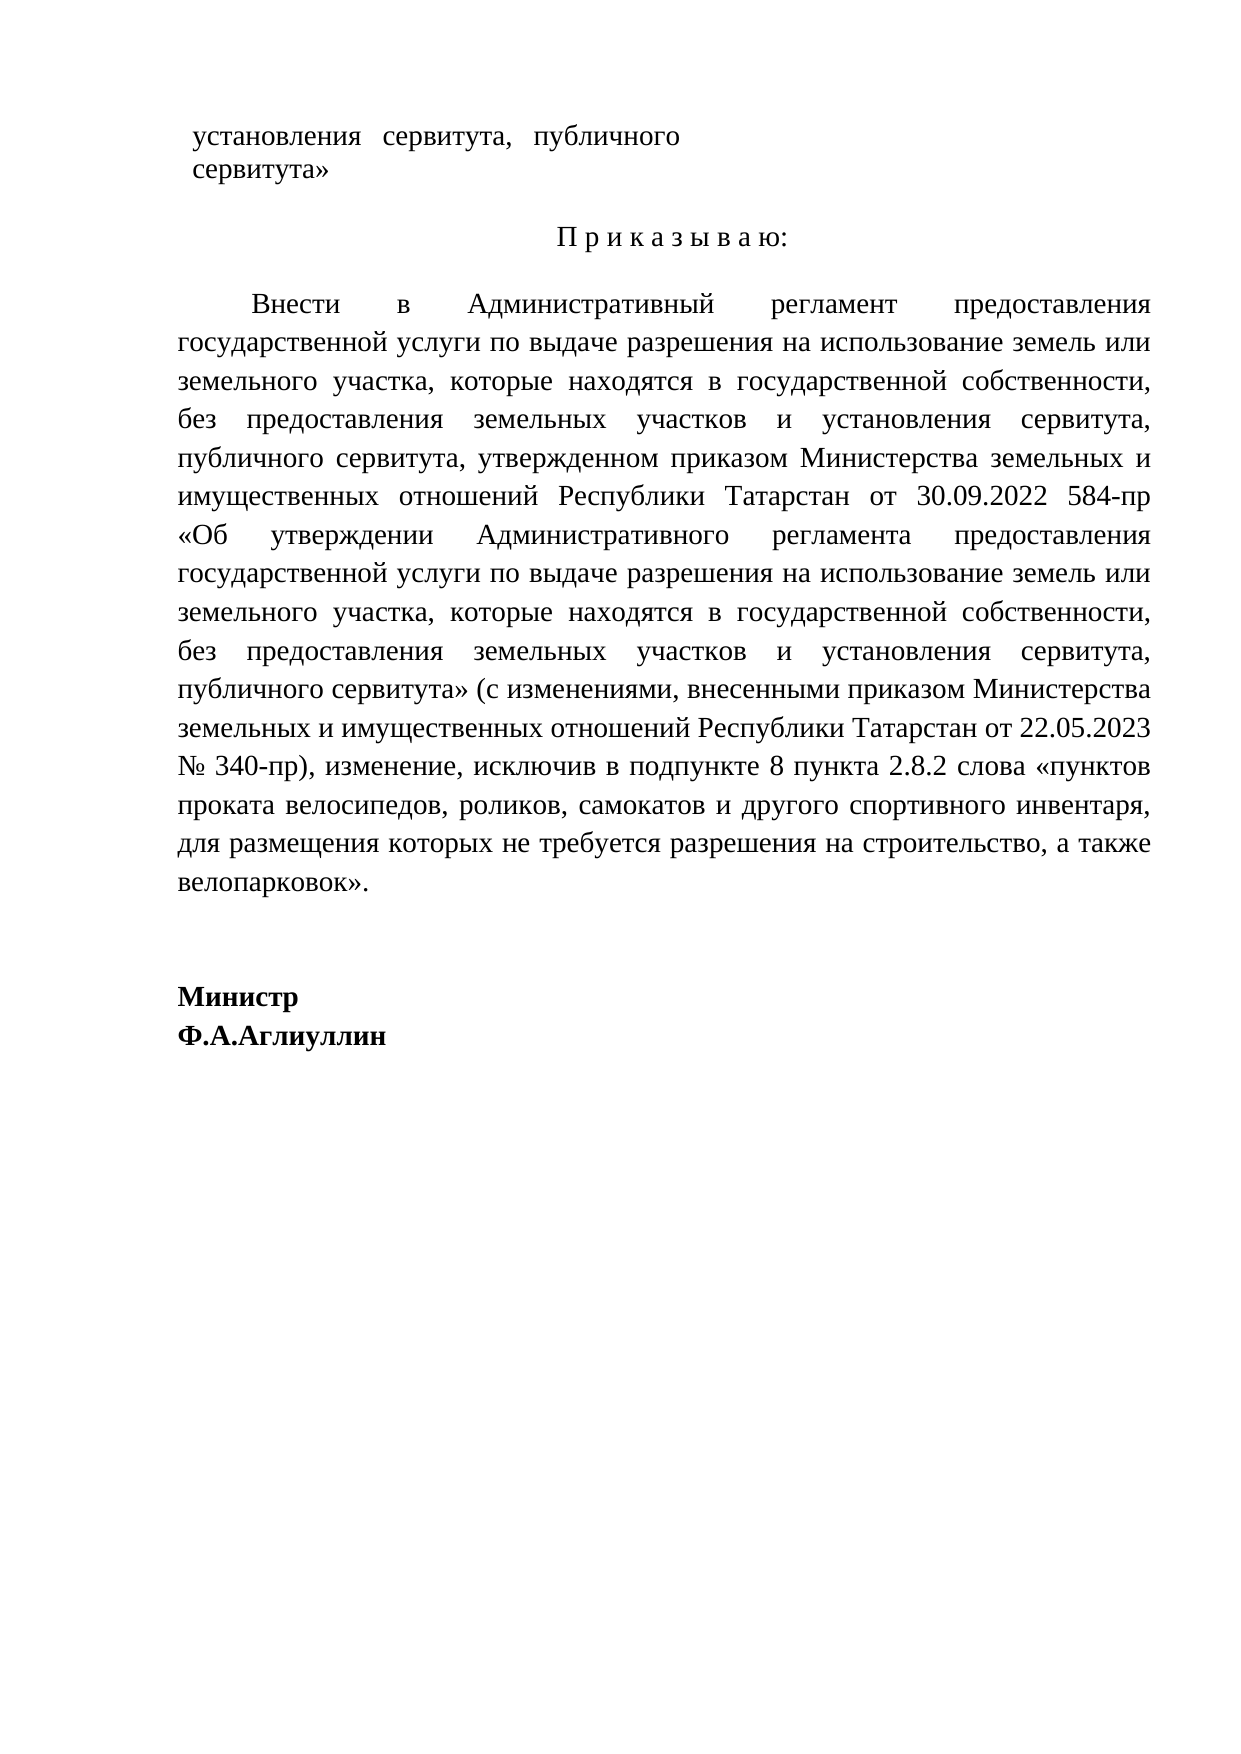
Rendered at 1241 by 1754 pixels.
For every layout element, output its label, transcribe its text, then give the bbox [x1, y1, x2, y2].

text Внести в Административный регламент предоставления государственной услуги по выдаче разрешения на использование земель или земельного участка, которые находятся в государственной собственности, без предоставления земельных участков и установления сервитута, публичного сервитута, утвержденном приказом Министерства земельных и имущественных отношений Республики Татарстан от 30.09.2022 584-пр «Об утверждении Административного регламента предоставления государственной услуги по выдаче разрешения на использование земель или земельного участка, которые находятся в государственной собственности, без предоставления земельных участков и установления сервитута, публичного сервитута» (с изменениями, внесенными приказом Министерства земельных и имущественных отношений Республики Татарстан от 22.05.2023 № 340-пр), изменение, исключив в подпункте 8 пункта 2.8.2 слова «пунктов проката велосипедов, роликов, самокатов и другого спортивного инвентаря, для размещения которых не требуется разрешения на строительство, а также велопарковок». [177, 286, 1152, 897]
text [192, 118, 680, 185]
text П р и к а з ы в а ю: [133, 219, 1212, 252]
text Министр Ф.А.Аглиуллин [177, 979, 1152, 1052]
